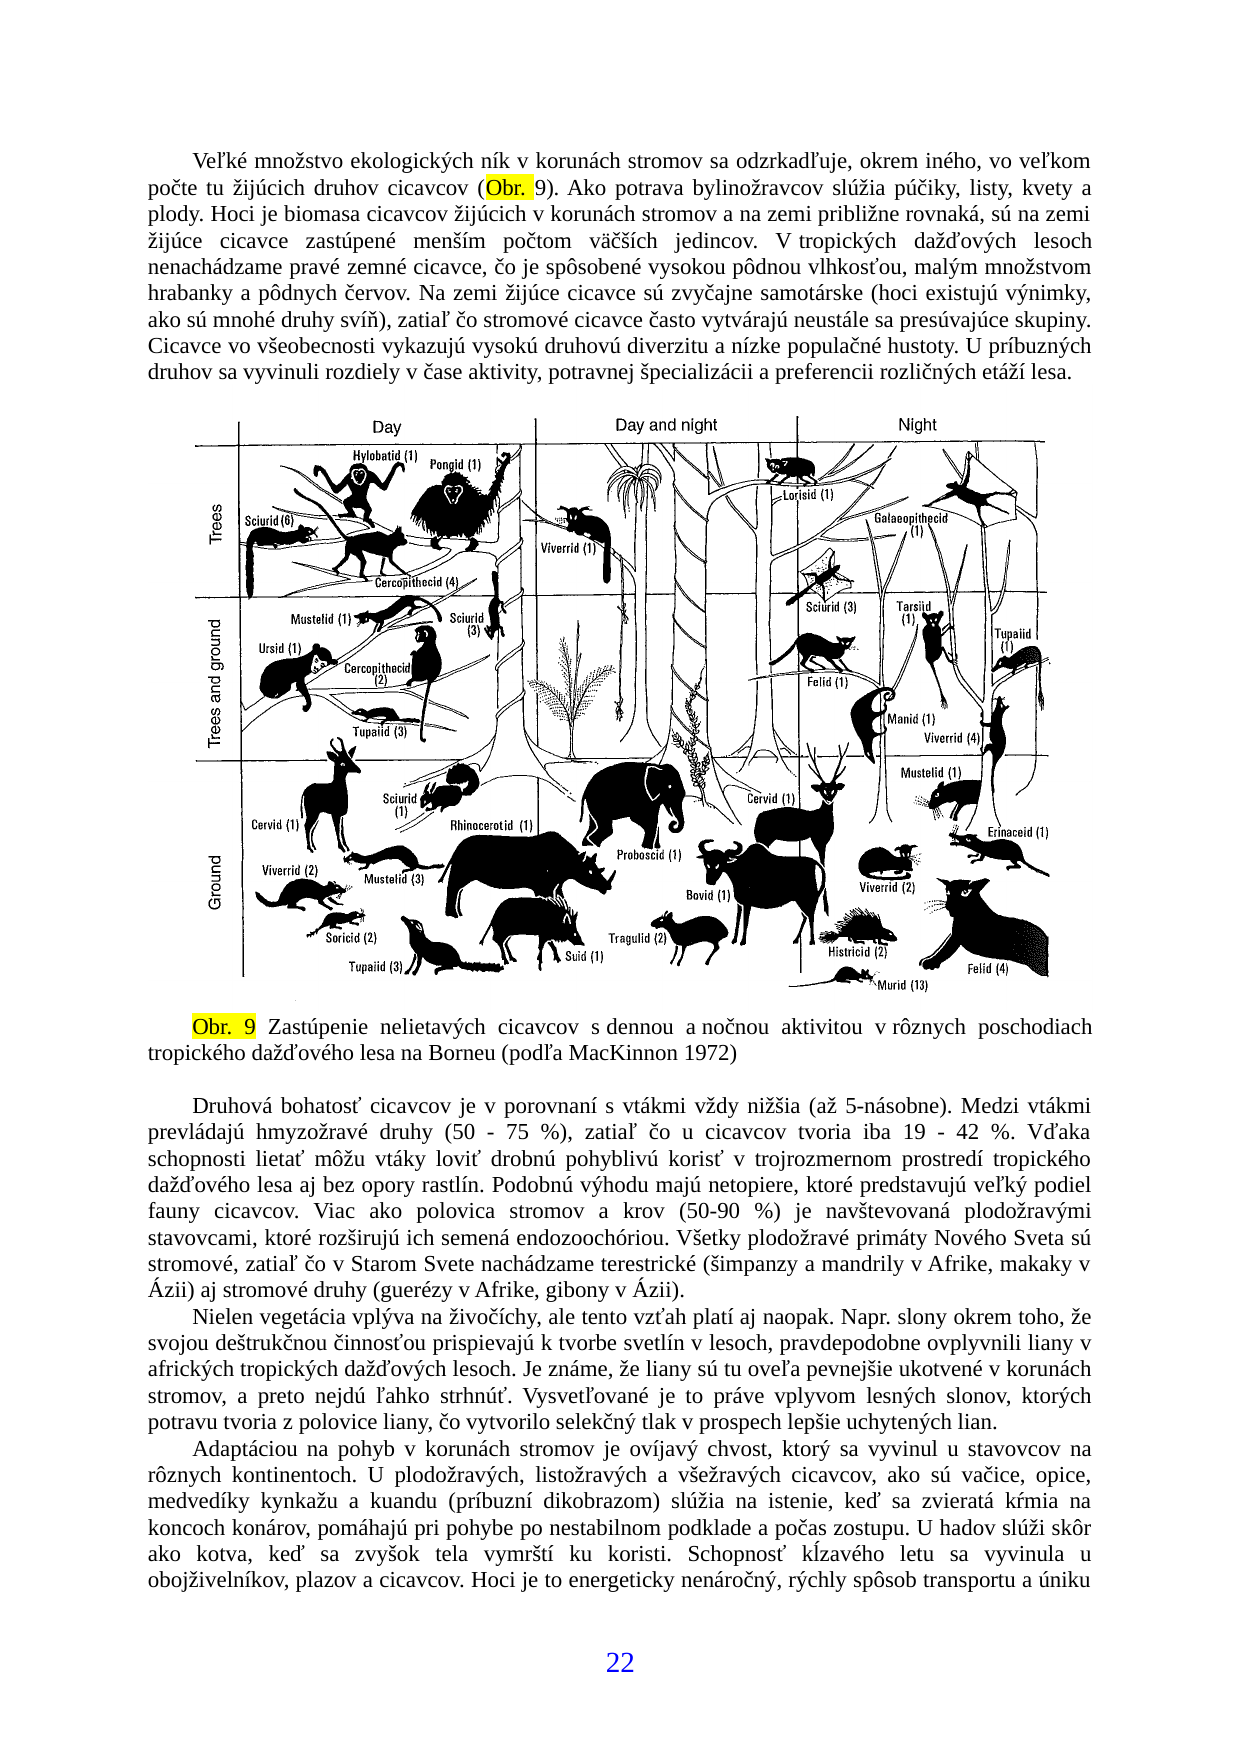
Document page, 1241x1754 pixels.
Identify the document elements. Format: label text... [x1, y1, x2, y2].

text Nielen vegetácia vplýva na živočíchy, ale tento vzťah platí aj naopak. Napr. slony okrem toho, že svojou deštrukčnou činnosťou prispievajú k tvorbe svetlín v lesoch, pravdepodobne ovplyvnili liany v afrických tropických dažďových lesoch. Je známe, že liany sú tu oveľa pevnejšie ukotvené v korunách stromov, a preto nejdú ľahko strhnúť. Vysvetľované je to práve vplyvom lesných slonov, ktorých potravu tvoria z polovice liany, čo vytvorilo selekčný tlak v prospech lepšie uchytených lian. [148, 1303, 1093, 1434]
text Druhová bohatosť cicavcov je v porovnaní s vtákmi vždy nižšia (až 5-násobne). Medzi vtákmi prevládajú hmyzožravé druhy (50 - 75 %), zatiaľ čo u cicavcov tvoria iba 19 - 42 %. Vďaka schopnosti lietať môžu vtáky loviť drobnú pohyblivú korisť v trojrozmernom prostredí tropického dažďového lesa aj bez opory rastlín. Podobnú výhodu majú netopiere, ktoré predstavujú veľký podiel fauny cicavcov. Viac ako polovica stromov a krov (50-90 %) je navštevovaná plodožravými stavovcami, ktoré rozširujú ich semená endozoochóriou. Všetky plodožravé primáty Nového Sveta sú stromové, zatiaľ čo v Starom Svete nachádzame terestrické (šimpanzy a mandrily v Afrike, makaky v Ázii) aj stromové druhy (guerézy v Afrike, gibony v Ázii). [148, 1092, 1093, 1303]
picture [147, 384, 1093, 1013]
text Veľké množstvo ekologických ník v korunách stromov sa odzrkadľuje, okrem iného, vo veľkom počte tu žijúcich druhov cicavcov (Obr. 9). Ako potrava bylinožravcov slúžia púčiky, listy, kvety a plody. Hoci je biomasa cicavcov žijúcich v korunách stromov a na zemi približne rovnaká, sú na zemi žijúce cicavce zastúpené menším počtom väčších jedincov. V tropických dažďových lesoch nenachádzame pravé zemné cicavce, čo je spôsobené vysokou pôdnou vlhkosťou, malým množstvom hrabanky a pôdnych červov. Na zemi žijúce cicavce sú zvyčajne samotárske (hoci existujú výnimky, ako sú mnohé druhy svíň), zatiaľ čo stromové cicavce často vytvárajú neustále sa presúvajúce skupiny. Cicavce vo všeobecnosti vykazujú vysokú druhovú diverzitu a nízke populačné hustoty. U príbuzných druhov sa vyvinuli rozdiely v čase aktivity, potravnej špecializácii a preferencii rozličných etáží lesa. [148, 148, 1093, 384]
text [148, 1434, 1093, 1593]
text Obr. 9 Zastúpenie nelietavých cicavcov s dennou a nočnou aktivitou v rôznych poschodiach tropického dažďového lesa na Borneu (podľa MacKinnon 1972) [148, 1013, 1093, 1066]
